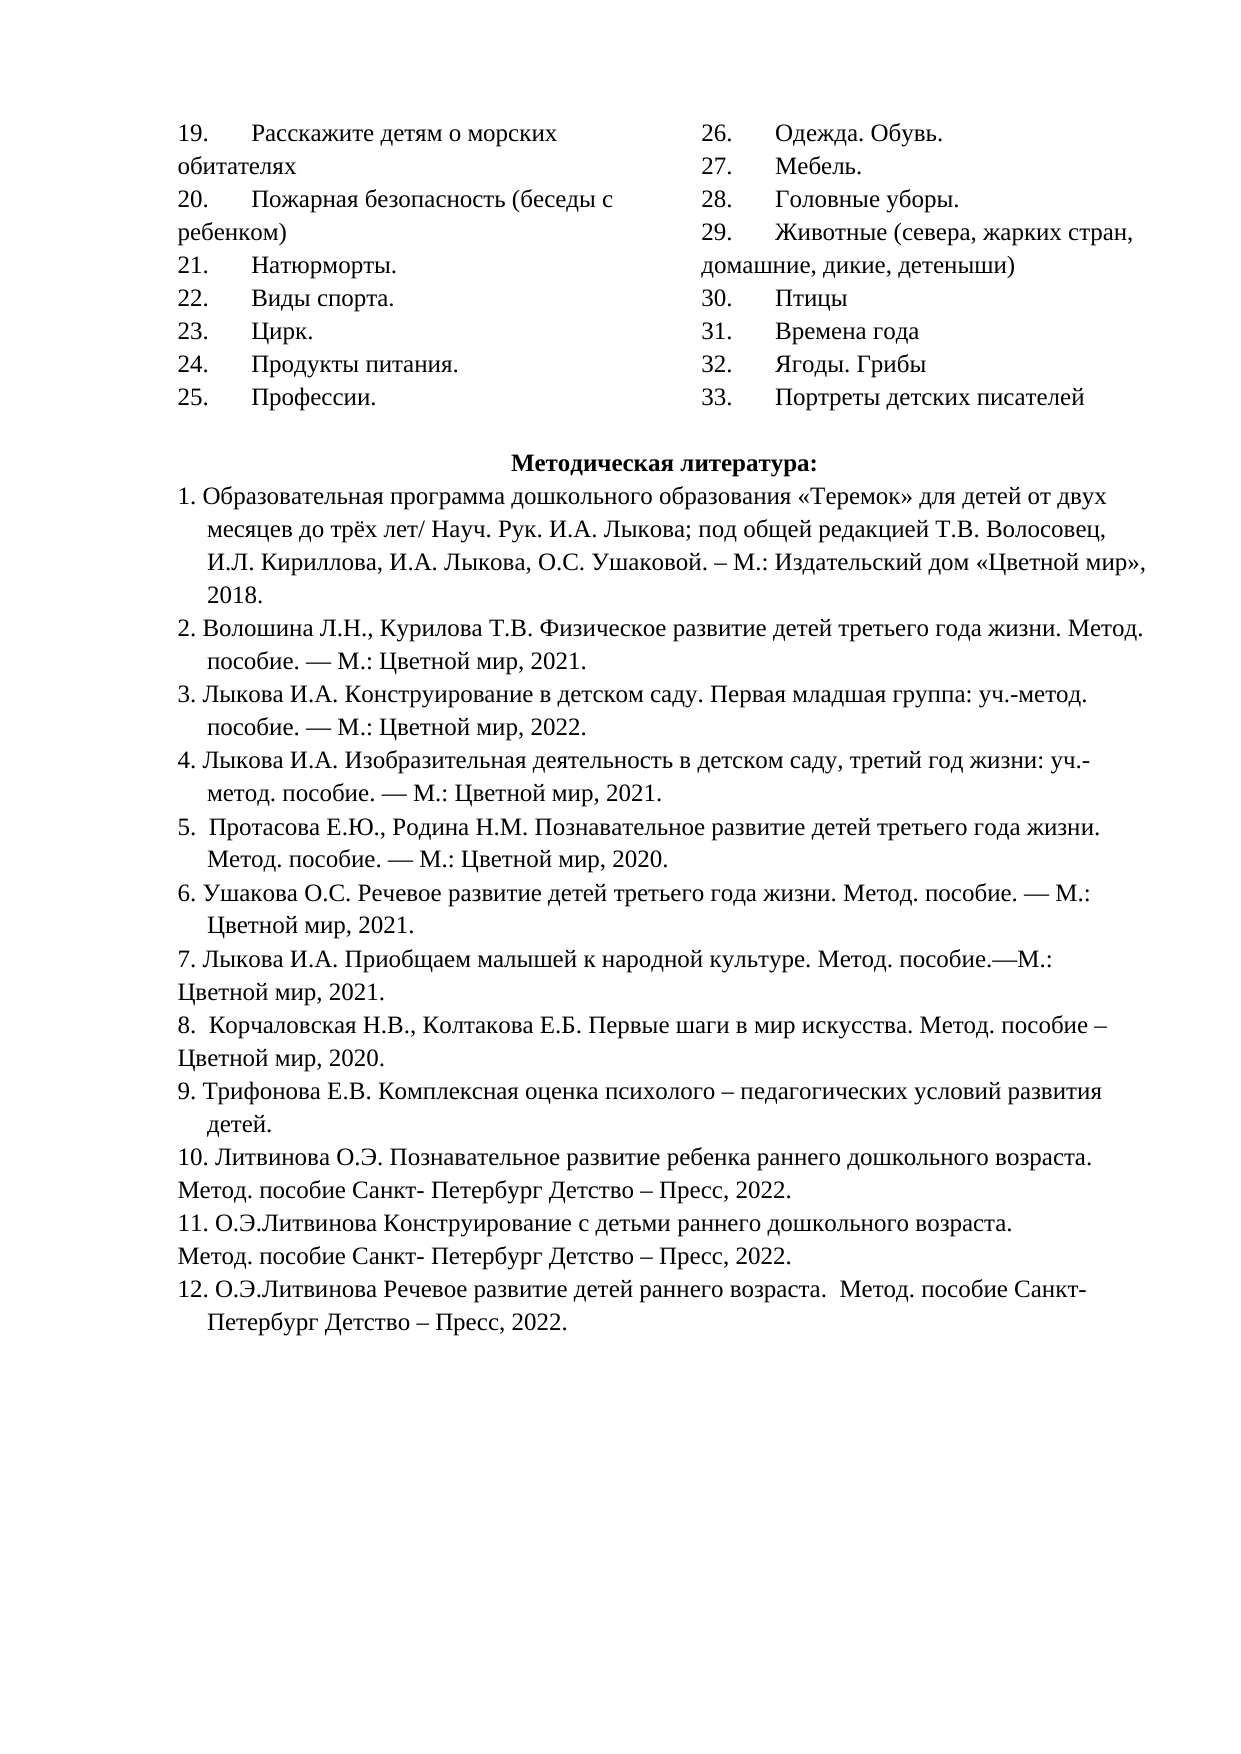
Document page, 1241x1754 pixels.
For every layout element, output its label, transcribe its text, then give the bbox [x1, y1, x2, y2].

text 5. Протасова Е.Ю., Родина Н.М. Познавательное развитие детей третьего года жизни. Метод. пособие. — М.: Цветной мир, 2020. [177, 812, 1152, 873]
text 28. Головные уборы. [701, 184, 1152, 213]
text 19. Расскажите детям о морских обитателях [177, 118, 627, 180]
text 6. Ушакова О.С. Речевое развитие детей третьего года жизни. Метод. пособие. — М.: Цветной мир, 2021. [177, 878, 1152, 939]
text 9. Трифонова Е.В. Комплексная оценка психолого – педагогических условий развития детей. [177, 1076, 1152, 1137]
text 20. Пожарная безопасность (беседы с ребенком) [177, 184, 627, 246]
text 7. Лыкова И.А. Приобщаем малышей к народной культуре. Метод. пособие.—М.: [177, 944, 1152, 972]
text 32. Ягоды. Грибы [701, 349, 1152, 378]
text Методическая литература: [177, 448, 1152, 477]
text 4. Лыкова И.А. Изобразительная деятельность в детском саду, третий год жизни: уч.- метод. пособие. — М.: Цветной мир, 2021. [177, 746, 1152, 807]
text 29. Животные (севера, жарких стран, домашние, дикие, детеныши) [701, 217, 1152, 279]
text Метод. пособие Санкт- Петербург Детство – Пресс, 2022. [177, 1175, 1152, 1203]
text 21. Натюрморты. [177, 250, 627, 279]
text 24. Продукты питания. [177, 349, 627, 378]
text 26. Одежда. Обувь. [701, 118, 1152, 147]
text Метод. пособие Санкт- Петербург Детство – Пресс, 2022. [177, 1241, 1152, 1269]
text 31. Времена года [701, 316, 1152, 345]
text 3. Лыкова И.А. Конструирование в детском саду. Первая младшая группа: уч.-метод. пособие. — М.: Цветной мир, 2022. [177, 679, 1152, 741]
text 12. О.Э.Литвинова Речевое развитие детей раннего возраста. Метод. пособие Санкт- Петербург Детство – Пресс, 2022. [177, 1274, 1152, 1336]
text 25. Профессии. [177, 382, 627, 411]
text 22. Виды спорта. [177, 283, 627, 312]
text 33. Портреты детских писателей [701, 382, 1152, 411]
text 23. Цирк. [177, 316, 627, 345]
text 8. Корчаловская Н.В., Колтакова Е.Б. Первые шаги в мир искусства. Метод. пособие – [177, 1010, 1152, 1038]
text 2. Волошина Л.Н., Курилова Т.В. Физическое развитие детей третьего года жизни. Метод. пособие. — М.: Цветной мир, 2021. [177, 613, 1152, 675]
text 11. О.Э.Литвинова Конструирование с детьми раннего дошкольного возраста. [177, 1208, 1152, 1237]
text 10. Литвинова О.Э. Познавательное развитие ребенка раннего дошкольного возраста. [177, 1142, 1152, 1171]
text 30. Птицы [701, 283, 1152, 312]
text 1. Образовательная программа дошкольного образования «Теремок» для детей от двух месяцев до трёх лет/ Науч. Рук. И.А. Лыкова; под общей редакцией Т.В. Волосовец, И.Л. Кириллова, И.А. Лыкова, О.С. Ушаковой. – М.: Издательский дом «Цветной мир», 2018. [177, 481, 1152, 609]
text Цветной мир, 2020. [177, 1043, 1152, 1071]
text 27. Мебель. [701, 151, 1152, 180]
text Цветной мир, 2021. [177, 977, 1152, 1005]
